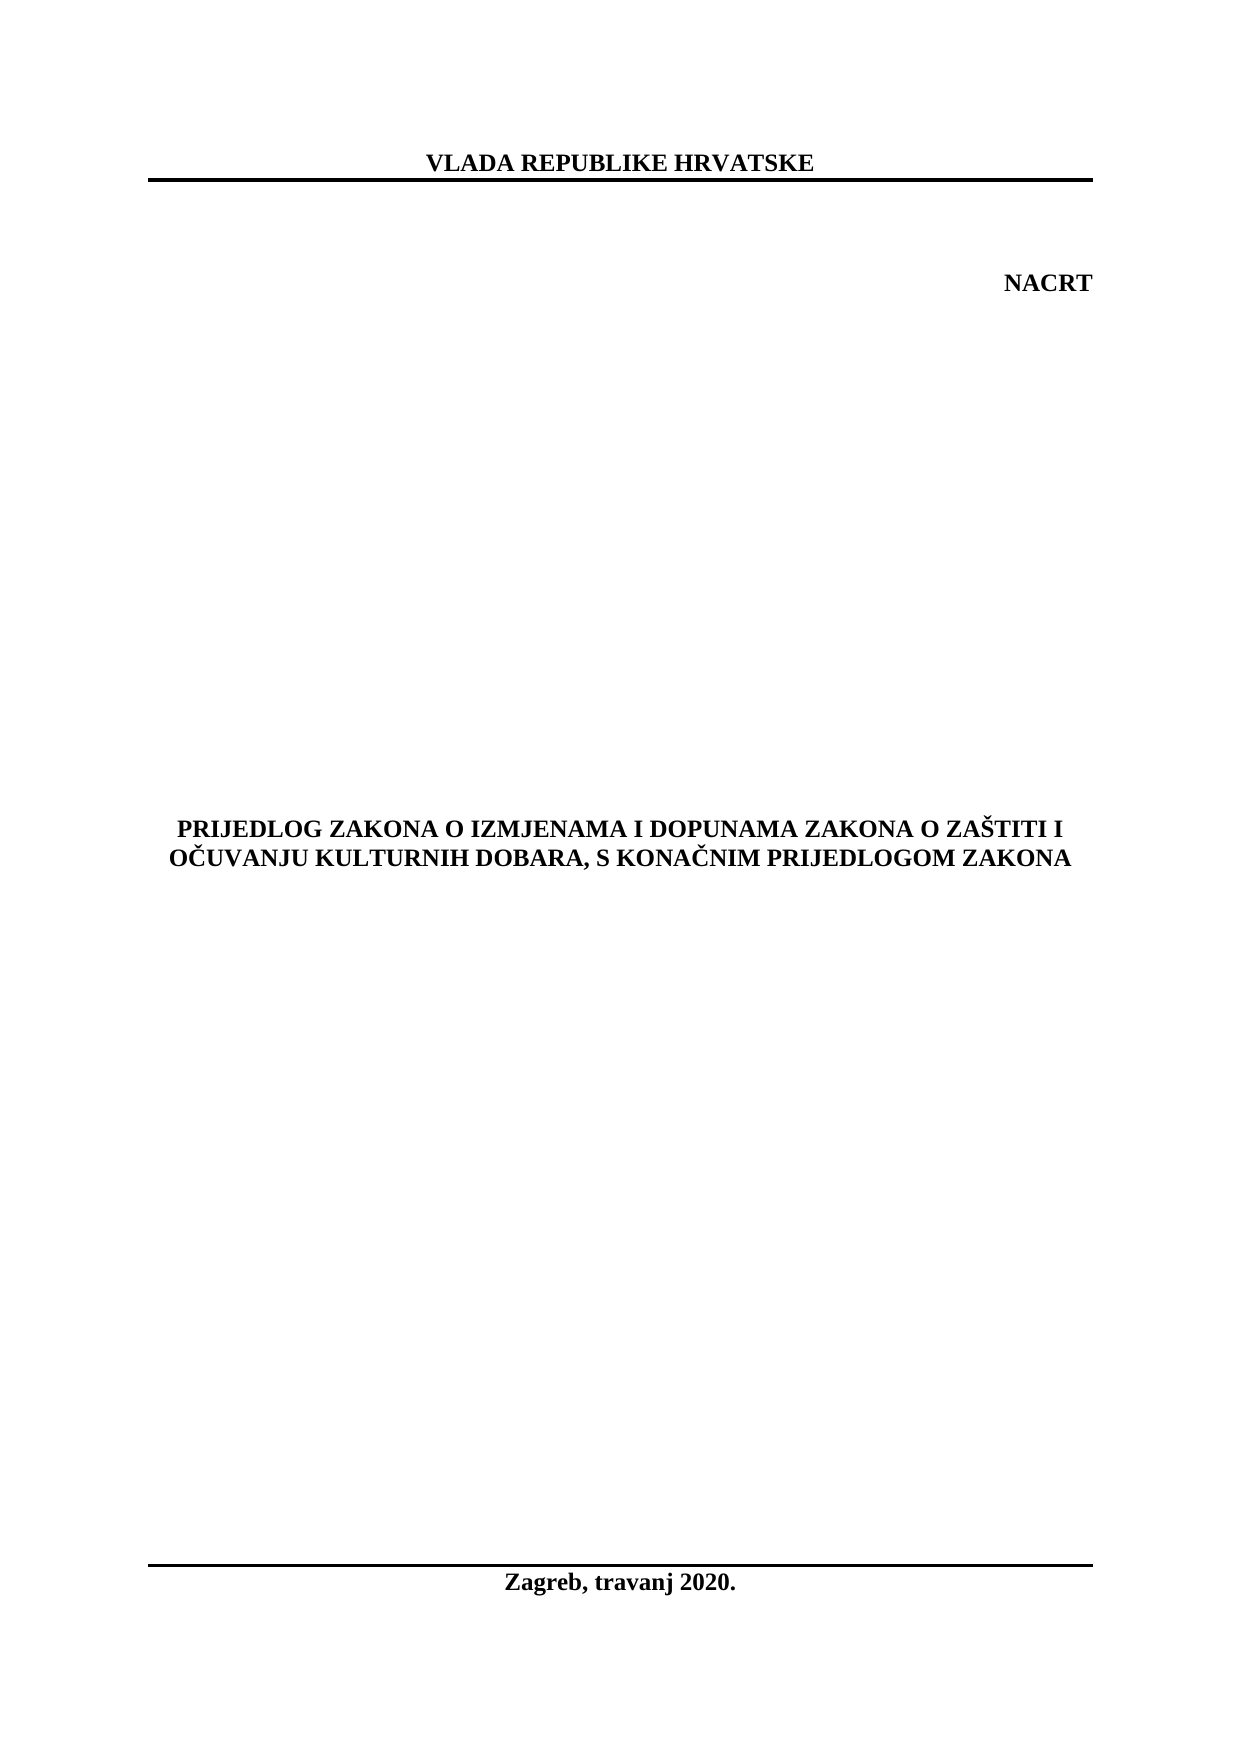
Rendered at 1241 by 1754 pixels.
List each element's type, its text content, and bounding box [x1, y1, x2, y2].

text VLADA REPUBLIKE HRVATSKE [148, 148, 1093, 178]
text Zagreb, travanj 2020. [148, 1567, 1093, 1596]
text NACRT [148, 268, 1093, 297]
text OČUVANJU KULTURNIH DOBARA, S KONAČNIM PRIJEDLOGOM ZAKONA [148, 843, 1093, 872]
text PRIJEDLOG ZAKONA O IZMJENAMA I DOPUNAMA ZAKONA O ZAŠTITI I [148, 814, 1093, 843]
